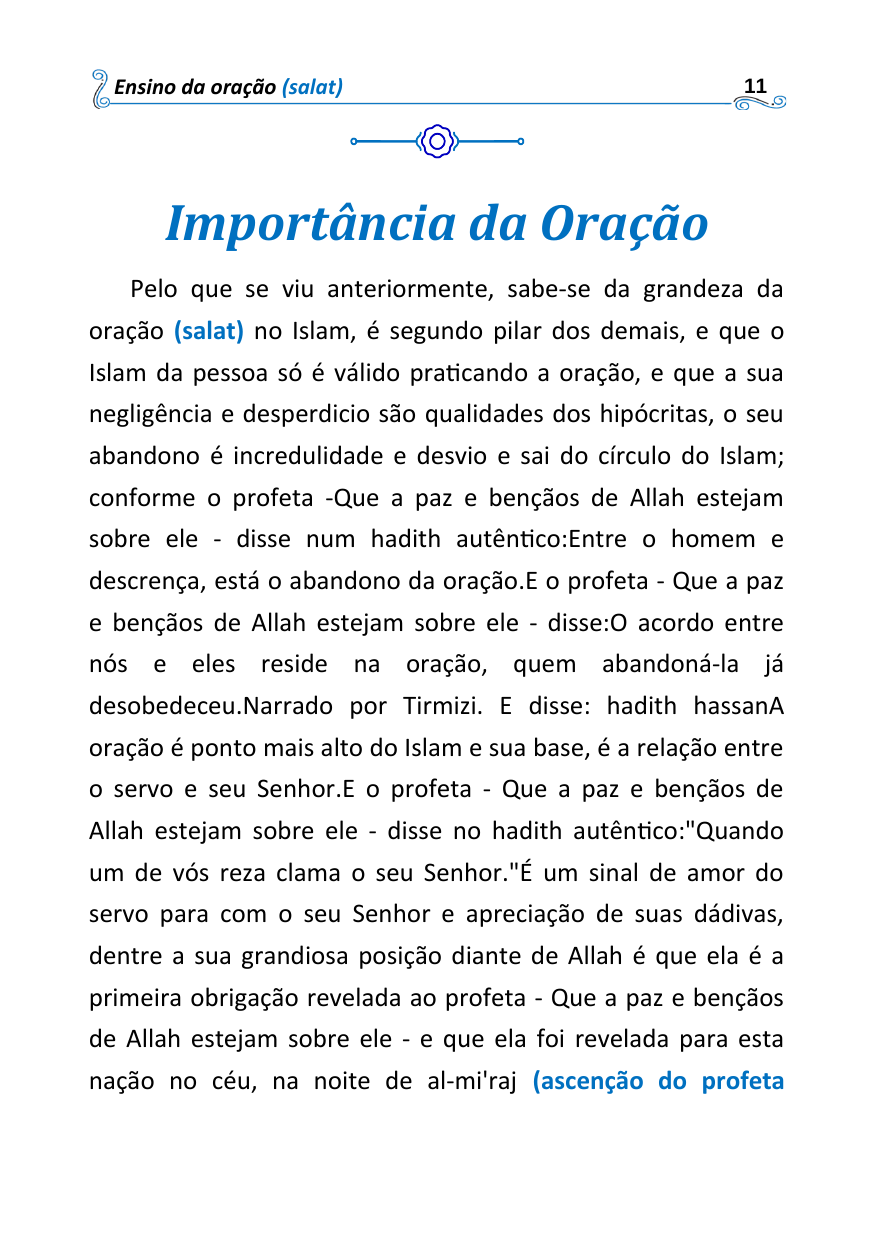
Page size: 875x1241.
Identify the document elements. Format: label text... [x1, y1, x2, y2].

picture [88, 67, 787, 110]
picture [348, 117, 526, 165]
subtitle Importância da Oração [89, 191, 785, 252]
